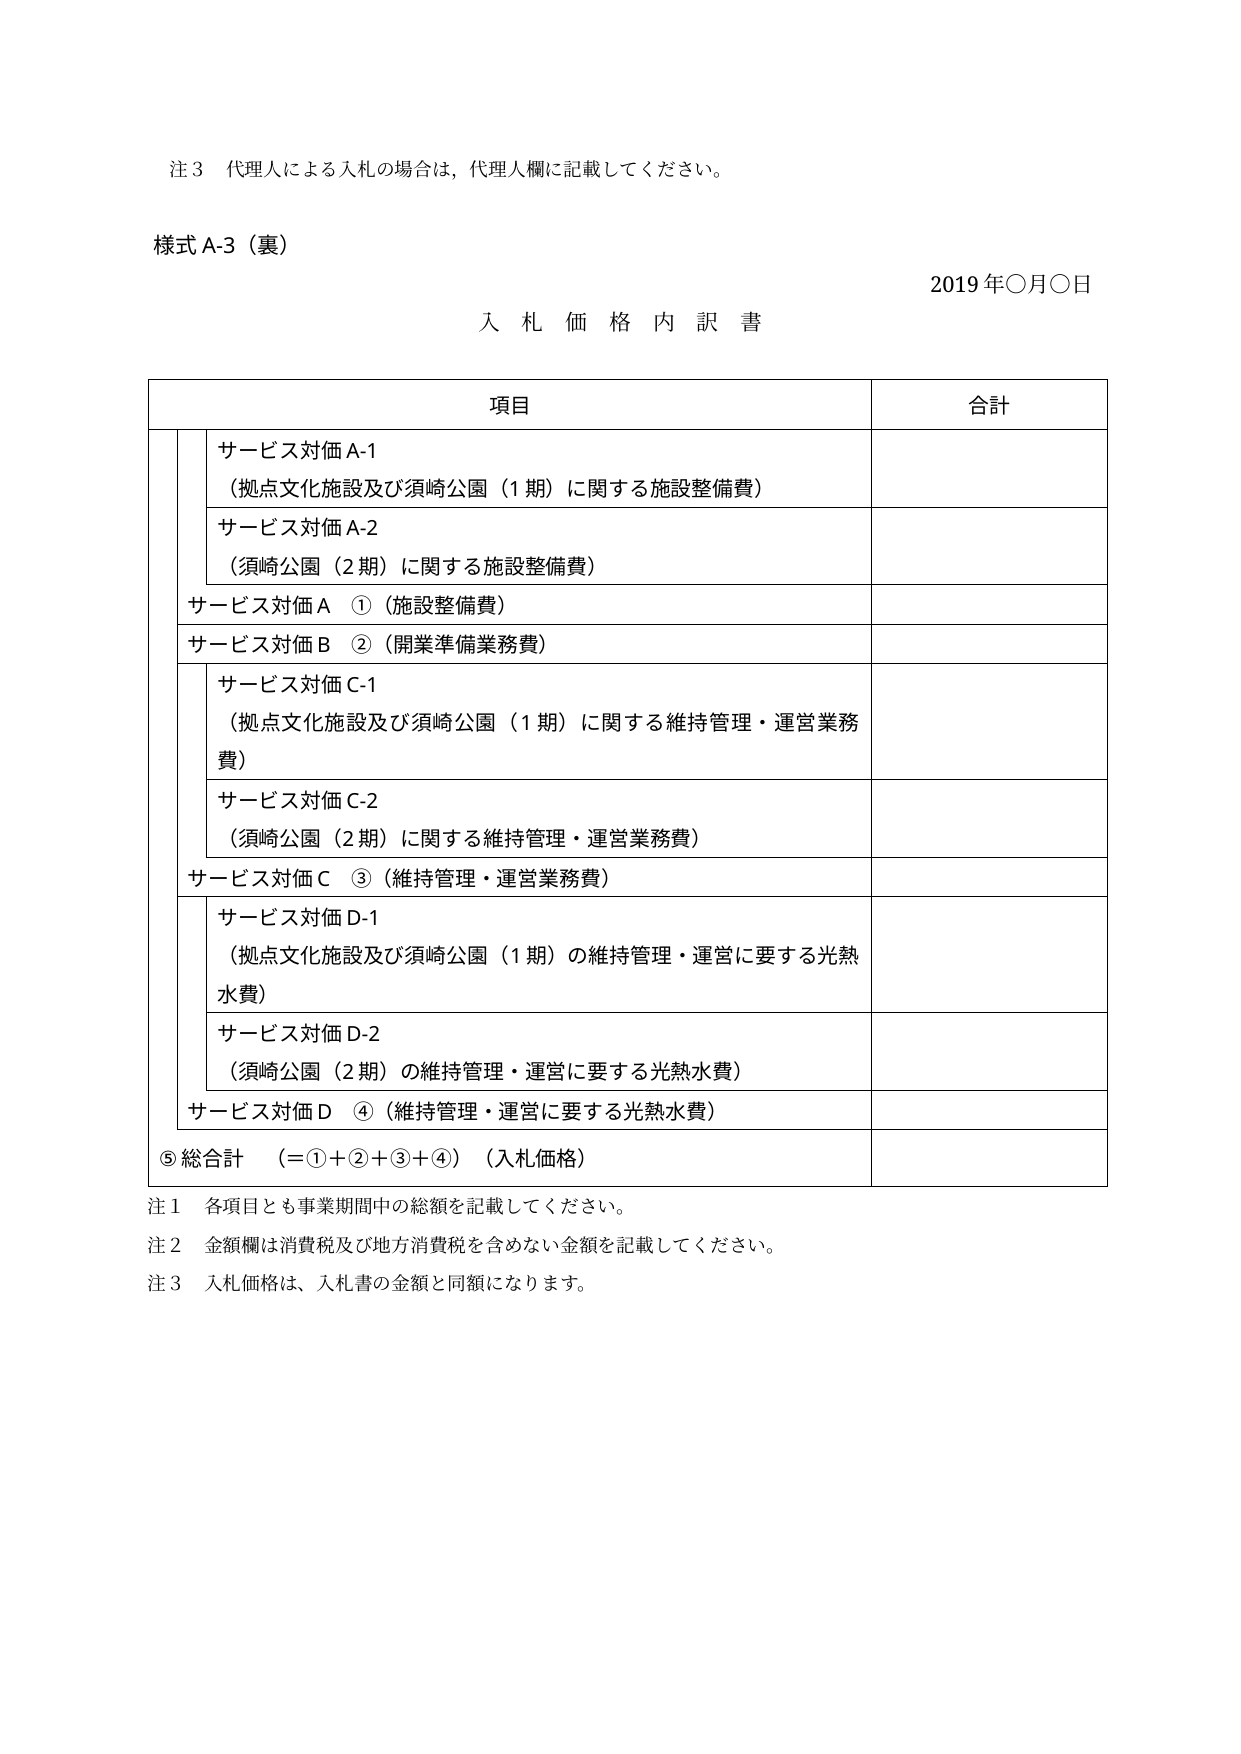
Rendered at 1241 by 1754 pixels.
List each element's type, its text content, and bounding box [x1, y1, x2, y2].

subtitle 様式A-3（裏） [148, 226, 1092, 264]
table_cell サービス対価D-2 （須崎公園（2期）の維持管理・運営に要する光熱水費） [207, 1013, 871, 1090]
table_cell ⑤総合計 （＝①＋②＋③＋④）（入札価格） [149, 1129, 871, 1186]
table_cell サービス対価C-2 （須崎公園（2期）に関する維持管理・運営業務費） [207, 780, 871, 857]
text 注３ 入札価格は、入札書の金額と同額になります。 [148, 1263, 1092, 1302]
text 2019年○月○日 [148, 264, 1092, 302]
text 入 札 価 格 内 訳 書 [148, 302, 1092, 341]
text 注２ 金額欄は消費税及び地方消費税を含めない金額を記載してください。 [148, 1225, 1092, 1263]
table_cell サービス対価C-1 （拠点文化施設及び須崎公園（1期）に関する維持管理・運営業務費） [207, 664, 871, 779]
table_cell [872, 508, 1107, 584]
table_cell サービス対価D ④（維持管理・運営に要する光熱水費） [178, 1090, 871, 1129]
table_cell [872, 858, 1107, 896]
table_cell [872, 1130, 1107, 1186]
table_cell [872, 1091, 1107, 1129]
table_cell [178, 430, 206, 584]
table_cell [872, 664, 1107, 779]
table_cell [178, 664, 206, 857]
table_cell [872, 780, 1107, 857]
table_cell サービス対価C ③（維持管理・運営業務費） [178, 857, 871, 896]
table_cell サービス対価A-2 （須崎公園（2期）に関する施設整備費） [207, 508, 871, 584]
table_cell [872, 625, 1107, 663]
text 注１ 各項目とも事業期間中の総額を記載してください。 [148, 1187, 1092, 1225]
table_cell サービス対価B ②（開業準備業務費） [178, 625, 871, 663]
table_header 合計 [872, 380, 1107, 429]
table_cell [872, 585, 1107, 624]
table_cell [872, 430, 1107, 507]
table_cell [149, 430, 177, 1129]
table_cell [872, 897, 1107, 1012]
table_cell [178, 897, 206, 1090]
table_cell サービス対価A-1 （拠点文化施設及び須崎公園（1期）に関する施設整備費） [207, 430, 871, 507]
table_header 項目 [149, 380, 871, 429]
text 注３ 代理人による入札の場合は，代理人欄に記載してください。 [169, 149, 1092, 187]
table_cell サービス対価D-1 （拠点文化施設及び須崎公園（1期）の維持管理・運営に要する光熱水費） [207, 897, 871, 1012]
table_cell サービス対価A ①（施設整備費） [178, 584, 871, 624]
table_cell [872, 1013, 1107, 1090]
